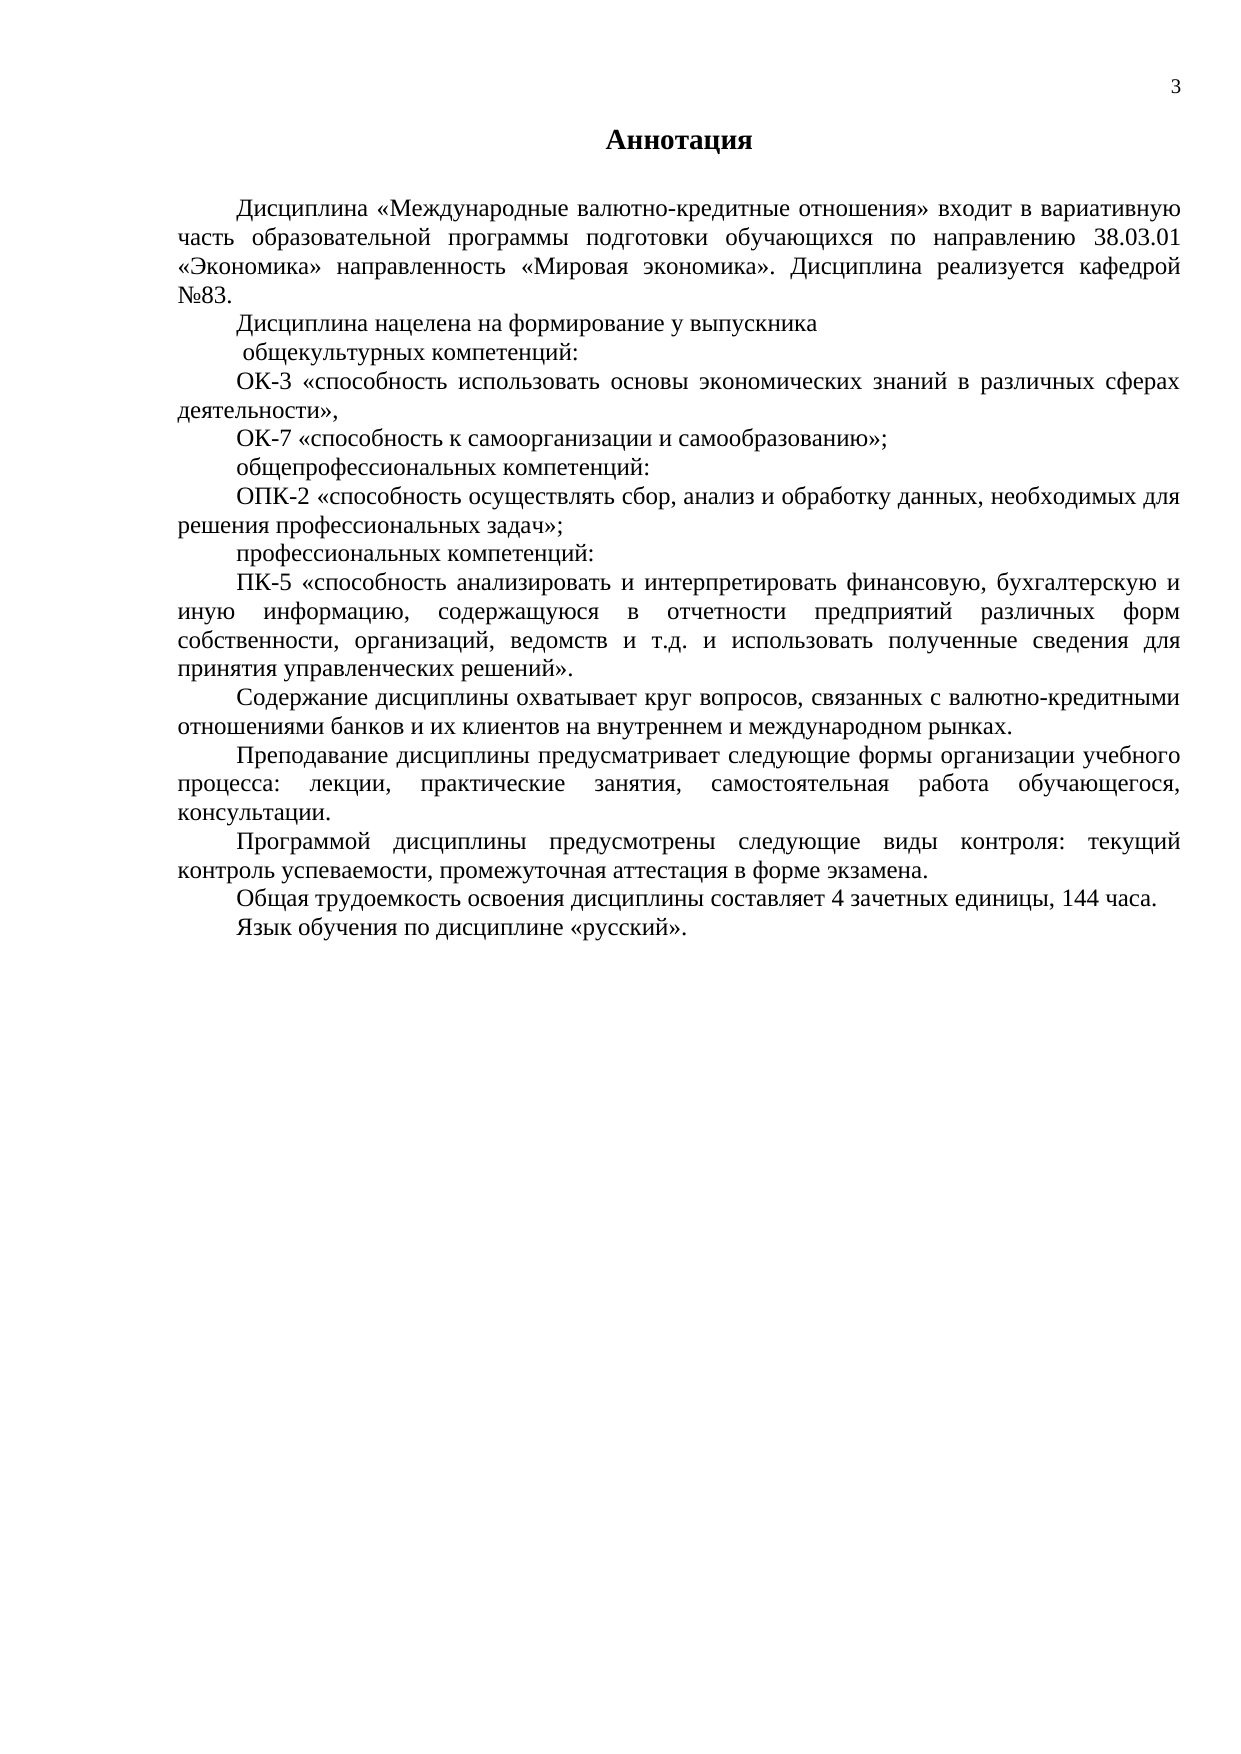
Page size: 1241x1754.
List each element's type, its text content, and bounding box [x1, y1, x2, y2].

text Язык обучения по дисциплине «русский». [177, 912, 1181, 941]
text ОПК-2 «способность осуществлять сбор, анализ и обработку данных, необходимых для решения профессиональных задач»; [177, 481, 1181, 538]
text общепрофессиональных компетенций: [177, 452, 1181, 481]
text Дисциплина нацелена на формирование у выпускника [177, 308, 1181, 337]
text Программой дисциплины предусмотрены следующие виды контроля: текущий контроль успеваемости, промежуточная аттестация в форме экзамена. [177, 826, 1181, 883]
text общекультурных компетенций: [177, 337, 1181, 366]
text ПК-5 «способность анализировать и интерпретировать финансовую, бухгалтерскую и иную информацию, содержащуюся в отчетности предприятий различных форм собственности, организаций, ведомств и т.д. и использовать полученные сведения для принятия управленческих решений». [177, 567, 1181, 682]
text ОК-7 «способность к самоорганизации и самообразованию»; [177, 423, 1181, 452]
text Содержание дисциплины охватывает круг вопросов, связанных с валютно-кредитными отношениями банков и их клиентов на внутреннем и международном рынках. [177, 682, 1181, 740]
text Преподавание дисциплины предусматривает следующие формы организации учебного процесса: лекции, практические занятия, самостоятельная работа обучающегося, консультации. [177, 740, 1181, 826]
text Общая трудоемкость освоения дисциплины составляет 4 зачетных единицы, 144 часа. [177, 883, 1181, 912]
text Дисциплина «Международные валютно-кредитные отношения» входит в вариативную часть образовательной программы подготовки обучающихся по направлению 38.03.01 «Экономика» направленность «Мировая экономика». Дисциплина реализуется кафедрой №83. [177, 193, 1181, 308]
text ОК-3 «способность использовать основы экономических знаний в различных сферах деятельности», [177, 366, 1181, 423]
text профессиональных компетенций: [177, 538, 1181, 567]
text Аннотация [177, 122, 1181, 156]
